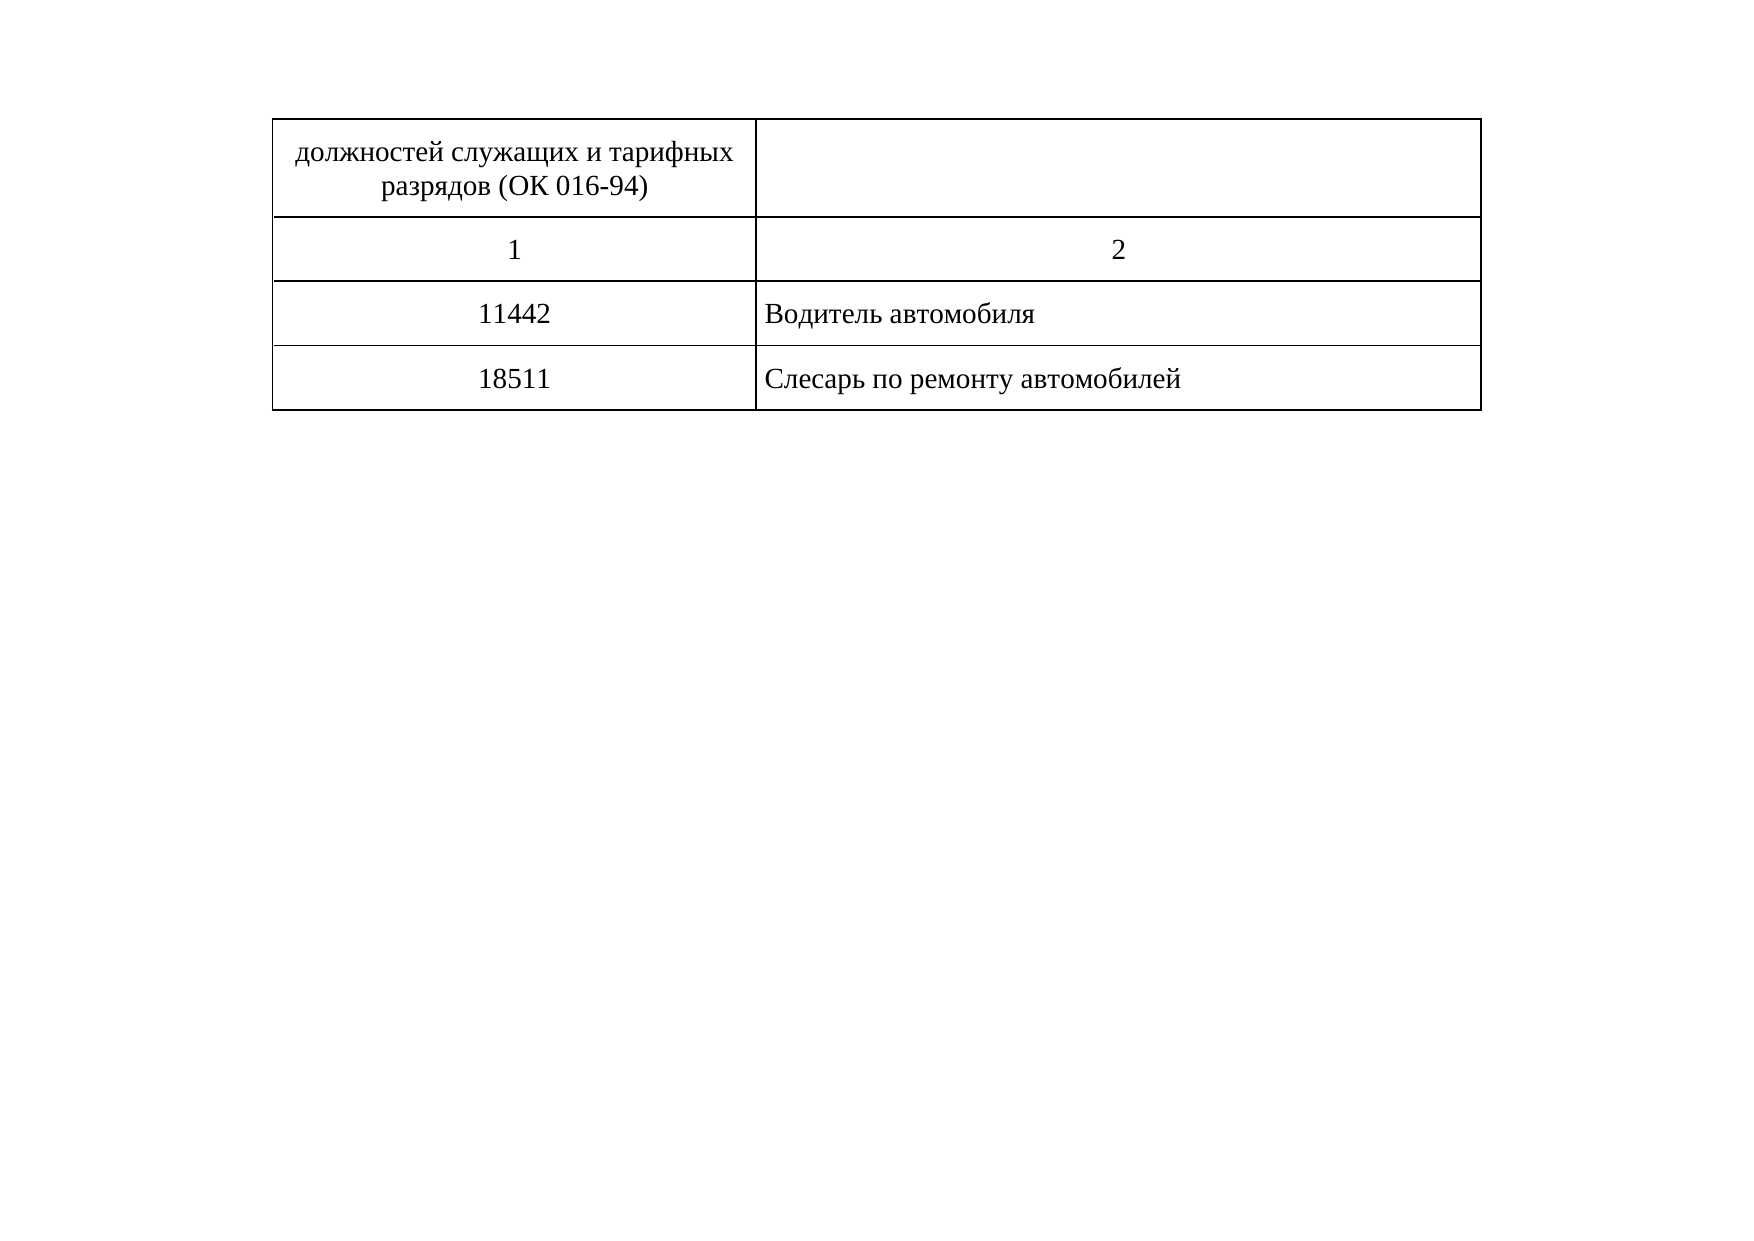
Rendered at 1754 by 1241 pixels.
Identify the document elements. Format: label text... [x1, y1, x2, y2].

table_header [273, 120, 755, 216]
table_cell 18511 [273, 346, 755, 409]
table_cell Слесарь по ремонту автомобилей [757, 346, 1480, 409]
table_cell 1 [273, 217, 755, 280]
table_cell Водитель автомобиля [757, 282, 1480, 344]
table_cell 2 [757, 218, 1480, 280]
table_cell 11442 [273, 281, 755, 344]
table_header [757, 120, 1480, 216]
